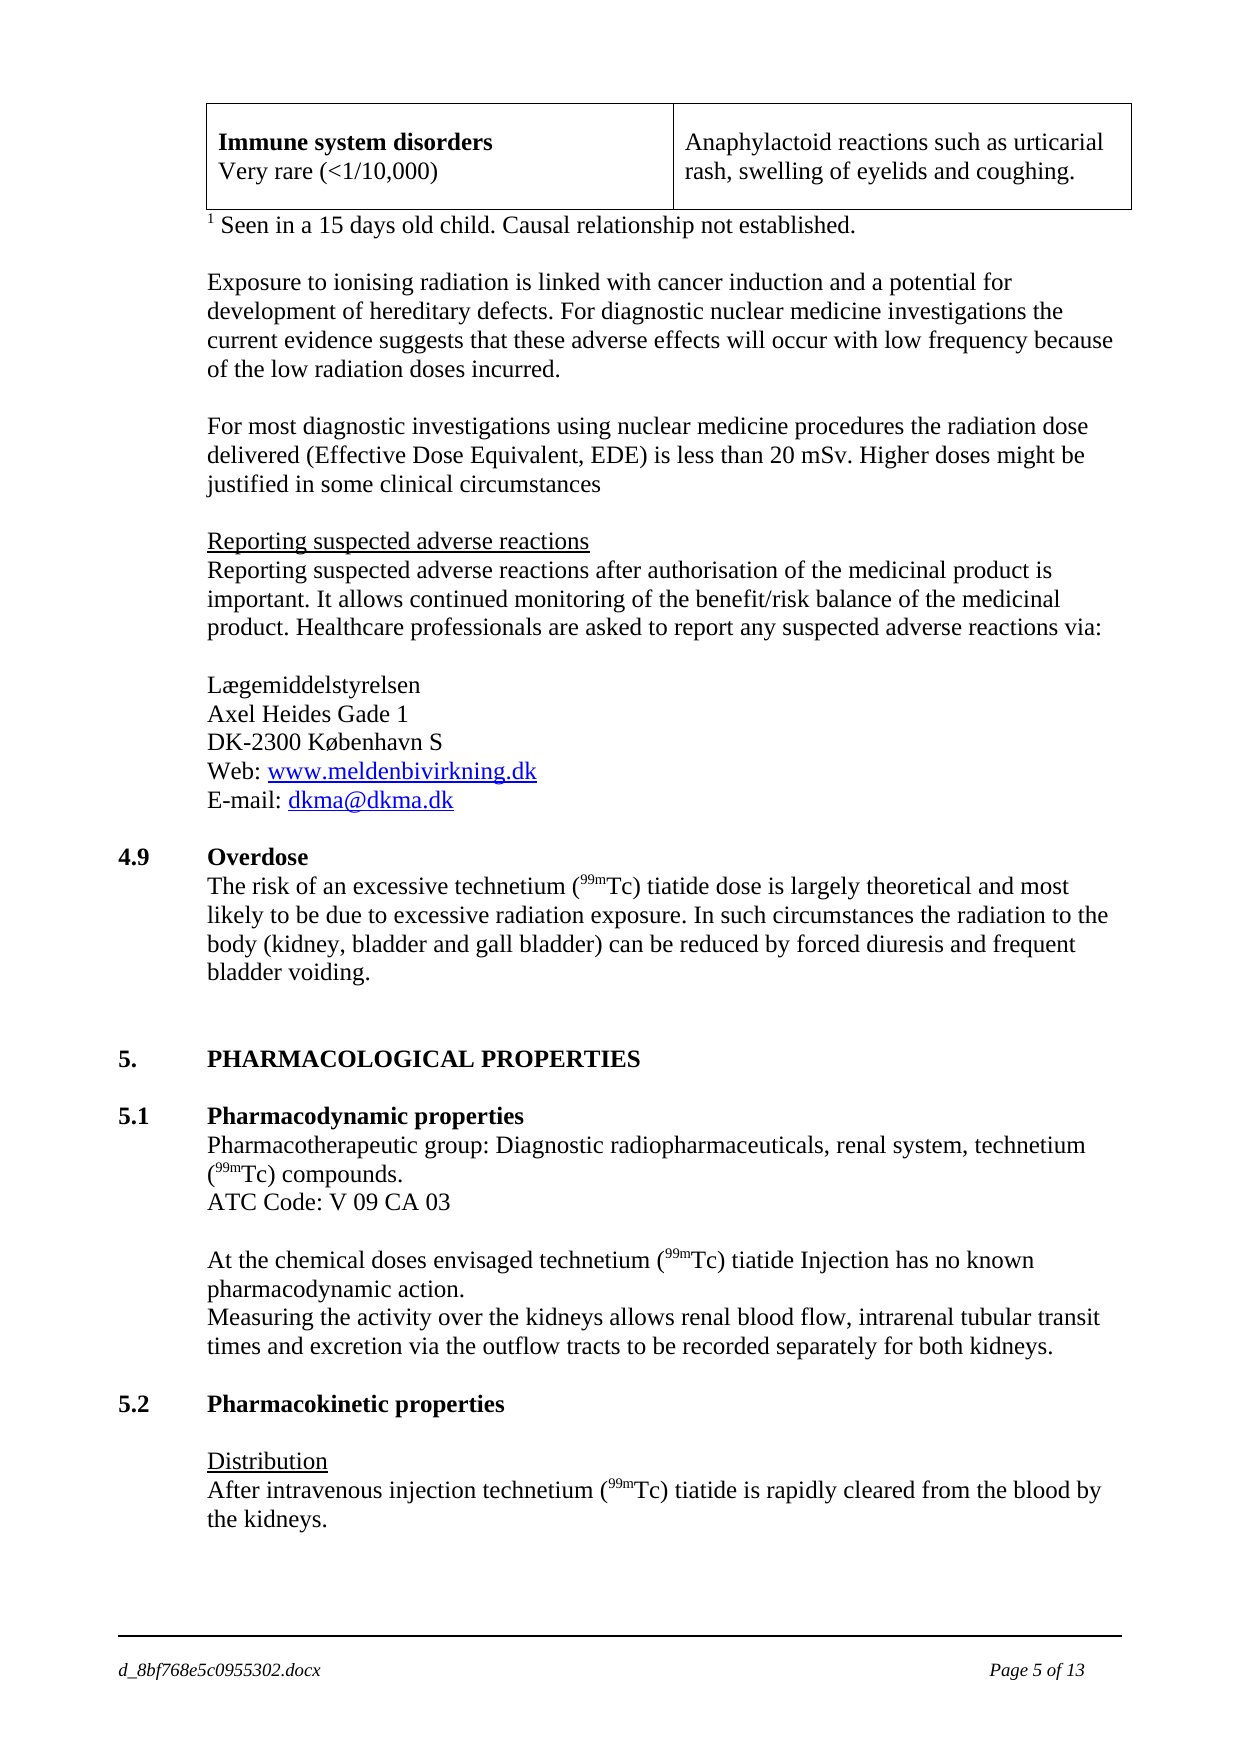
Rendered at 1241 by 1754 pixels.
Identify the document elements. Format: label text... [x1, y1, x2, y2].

text Distribution [207, 1446, 1122, 1475]
text Reporting suspected adverse reactions [207, 526, 1122, 555]
text ATC Code: V 09 CA 03 [118, 1187, 1122, 1216]
text At the chemical doses envisaged technetium (99mTc) tiatide Injection has no known pharmacodynamic action. [207, 1245, 1122, 1302]
text 1 Seen in a 15 days old child. Causal relationship not established. [207, 210, 1122, 239]
table_cell Anaphylactoid reactions such as urticarial rash, swelling of eyelids and coughing. [674, 104, 1131, 209]
text Reporting suspected adverse reactions after authorisation of the medicinal product is important. It allows continued monitoring of the benefit/risk balance of the medicinal product. Healthcare professionals are asked to report any suspected adverse reactions via: [207, 555, 1122, 641]
text E-mail: dkma@dkma.dk [207, 785, 1122, 814]
text 5.1 Pharmacodynamic properties [118, 1101, 1122, 1130]
text 4.9 Overdose [118, 842, 1122, 871]
text Lægemiddelstyrelsen [207, 670, 1122, 699]
text The risk of an excessive technetium (99mTc) tiatide dose is largely theoretical and most likely to be due to excessive radiation exposure. In such circumstances the radiation to the body (kidney, bladder and gall bladder) can be reduced by forced diuresis and frequent bladder voiding. [207, 871, 1122, 986]
text After intravenous injection technetium (99mTc) tiatide is rapidly cleared from the blood by the kidneys. [207, 1475, 1122, 1532]
table_cell Immune system disorders Very rare (<1/10,000) [207, 104, 673, 209]
text Axel Heides Gade 1 [207, 699, 1122, 727]
text Pharmacotherapeutic group: Diagnostic radiopharmaceuticals, renal system, technetium (99mTc) compounds. [207, 1130, 1122, 1187]
text DK-2300 København S [207, 727, 1122, 756]
text For most diagnostic investigations using nuclear medicine procedures the radiation dose delivered (Effective Dose Equivalent, EDE) is less than 20 mSv. Higher doses might be justified in some clinical circumstances [207, 411, 1122, 497]
text Exposure to ionising radiation is linked with cancer induction and a potential for development of hereditary defects. For diagnostic nuclear medicine investigations the current evidence suggests that these adverse effects will occur with low frequency because of the low radiation doses incurred. [207, 267, 1122, 382]
text Web: www.meldenbivirkning.dk [207, 756, 1122, 785]
text 5. PHARMACOLOGICAL PROPERTIES [118, 1044, 1122, 1072]
text Measuring the activity over the kidneys allows renal blood flow, intrarenal tubular transit times and excretion via the outflow tracts to be recorded separately for both kidneys. [207, 1302, 1122, 1360]
text 5.2 Pharmacokinetic properties [118, 1389, 1122, 1417]
